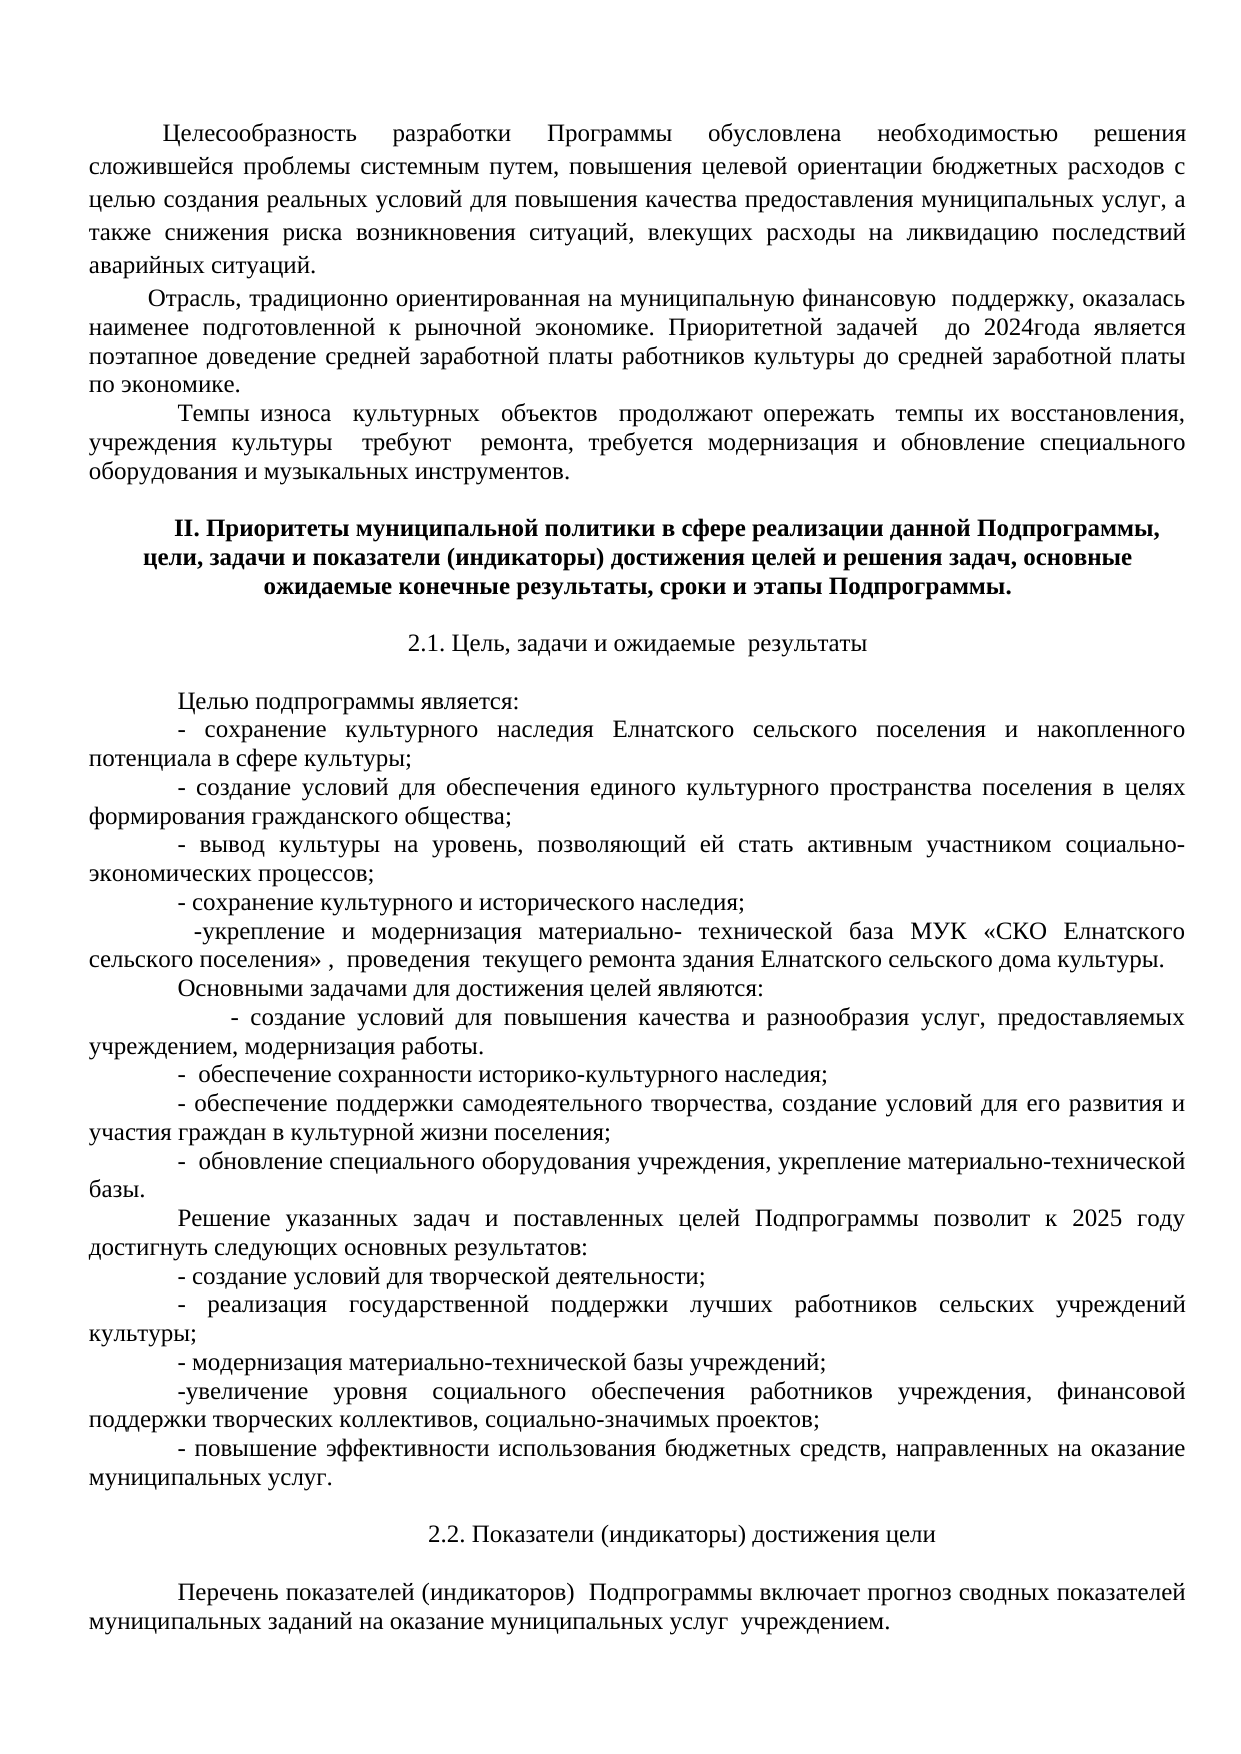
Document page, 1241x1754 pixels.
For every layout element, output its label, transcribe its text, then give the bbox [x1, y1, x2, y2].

text - повышение эффективности использования бюджетных средств, направленных на оказание муниципальных услуг. [89, 1433, 1187, 1491]
text II. Приоритеты муниципальной политики в сфере реализации данной Подпрограммы, цели, задачи и показатели (индикаторы) достижения целей и решения задач, основные ожидаемые конечные результаты, сроки и этапы Подпрограммы. [89, 513, 1187, 599]
text - обновление специального оборудования учреждения, укрепление материально-технической базы. [89, 1146, 1187, 1203]
text - вывод культуры на уровень, позволяющий ей стать активным участником социально-экономических процессов; [89, 829, 1187, 887]
text 2.2. Показатели (индикаторы) достижения цели [89, 1519, 1187, 1548]
text 2.1. Цель, задачи и ожидаемые результаты [89, 628, 1187, 657]
text -укрепление и модернизация материально- технической база МУК «СКО Елнатского сельского поселения» , проведения текущего ремонта здания Елнатского сельского дома культуры. [89, 916, 1187, 973]
text Отрасль, традиционно ориентированная на муниципальную финансовую поддержку, оказалась наименее подготовленной к рыночной экономике. Приоритетной задачей до 2024года является поэтапное доведение средней заработной платы работников культуры до средней заработной платы по экономике. [89, 283, 1187, 398]
text - обеспечение сохранности историко-культурного наследия; [89, 1059, 1187, 1088]
text - реализация государственной поддержки лучших работников сельских учреждений культуры; [89, 1289, 1187, 1347]
text Решение указанных задач и поставленных целей Подпрограммы позволит к 2025 году достигнуть следующих основных результатов: [89, 1203, 1187, 1261]
text - обеспечение поддержки самодеятельного творчества, создание условий для его развития и участия граждан в культурной жизни поселения; [89, 1088, 1187, 1146]
text - сохранение культурного и исторического наследия; [89, 887, 1187, 916]
text Перечень показателей (индикаторов) Подпрограммы включает прогноз сводных показателей муниципальных заданий на оказание муниципальных услуг учреждением. [89, 1577, 1187, 1634]
text Темпы износа культурных объектов продолжают опережать темпы их восстановления, учреждения культуры требуют ремонта, требуется модернизация и обновление специального оборудования и музыкальных инструментов. [89, 398, 1187, 484]
text Целесообразность разработки Программы обусловлена необходимостью решения сложившейся проблемы системным путем, повышения целевой ориентации бюджетных расходов с целью создания реальных условий для повышения качества предоставления муниципальных услуг, а также снижения риска возникновения ситуаций, влекущих расходы на ликвидацию последствий аварийных ситуаций. [89, 118, 1187, 279]
text Основными задачами для достижения целей являются: [89, 973, 1187, 1002]
text - создание условий для повышения качества и разнообразия услуг, предоставляемых учреждением, модернизация работы. [89, 1002, 1187, 1059]
text -увеличение уровня социального обеспечения работников учреждения, финансовой поддержки творческих коллективов, социально-значимых проектов; [89, 1376, 1187, 1433]
text - модернизация материально-технической базы учреждений; [89, 1347, 1187, 1376]
text Целью подпрограммы является: [89, 686, 1187, 714]
text - сохранение культурного наследия Елнатского сельского поселения и накопленного потенциала в сфере культуры; [89, 714, 1187, 772]
text - создание условий для творческой деятельности; [89, 1261, 1187, 1289]
text - создание условий для обеспечения единого культурного пространства поселения в целях формирования гражданского общества; [89, 772, 1187, 829]
